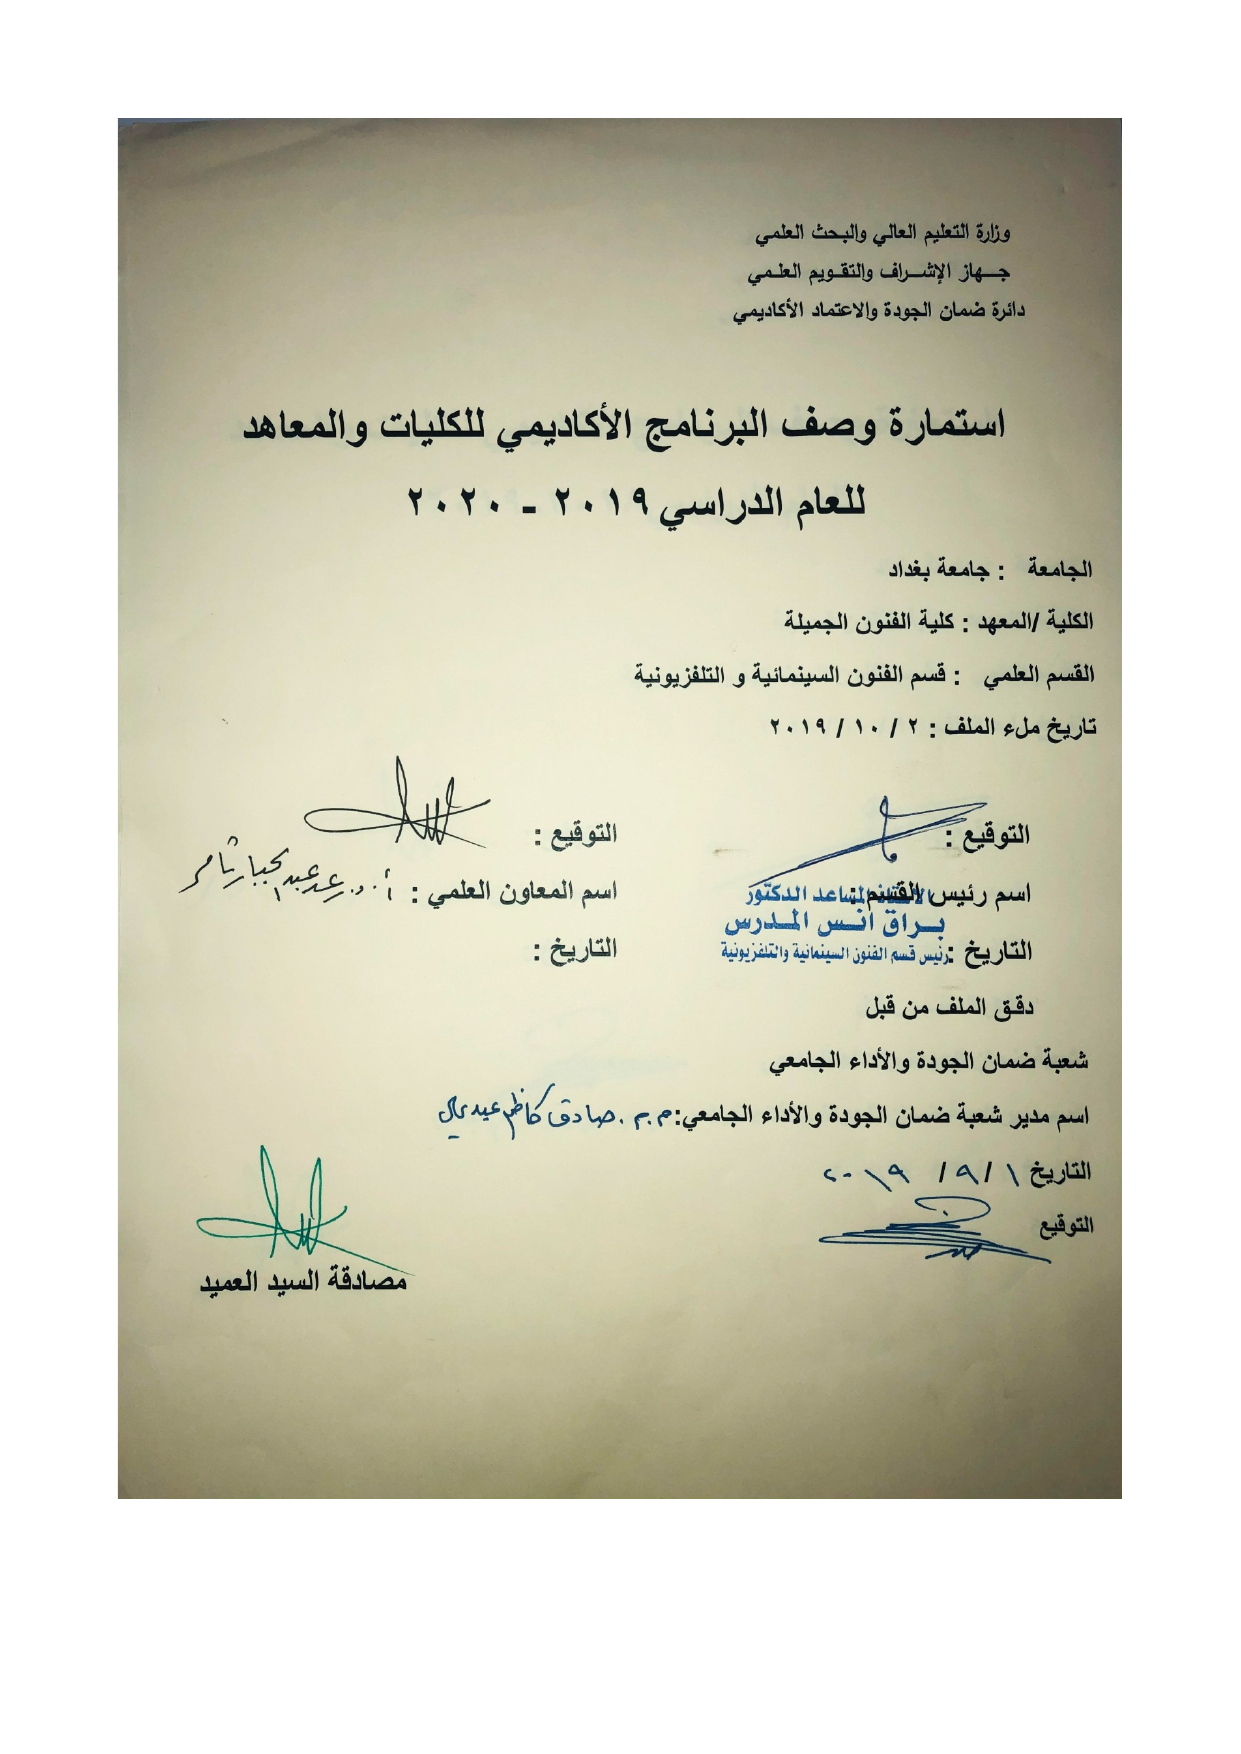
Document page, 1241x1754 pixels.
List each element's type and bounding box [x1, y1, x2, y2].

picture [117, 118, 1122, 1499]
